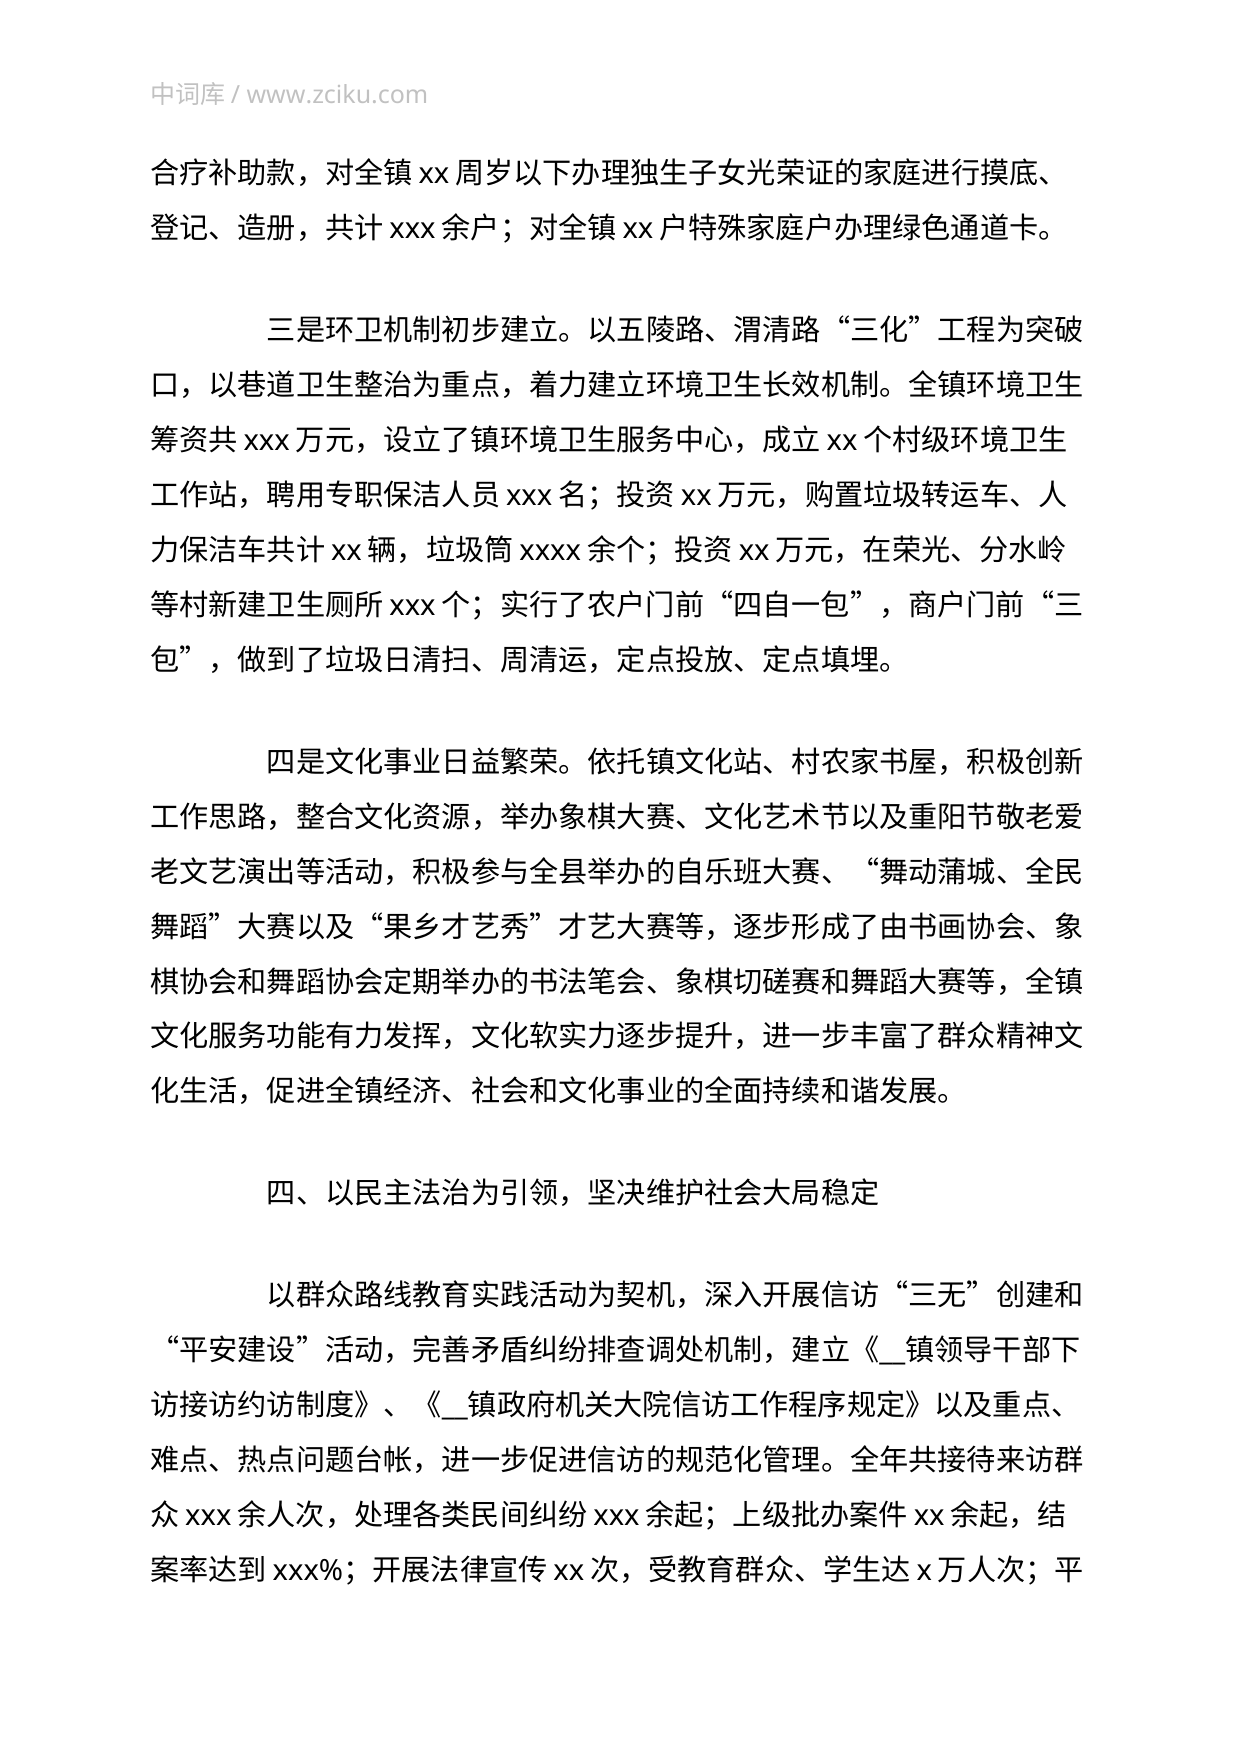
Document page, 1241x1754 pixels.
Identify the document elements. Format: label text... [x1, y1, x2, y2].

text 三是环卫机制初步建立。以五陵路、渭清路“三化”工程为突破口，以巷道卫生整治为重点，着力建立环境卫生长效机制。全镇环境卫生筹资共xxx万元，设立了镇环境卫生服务中心，成立xx个村级环境卫生工作站，聘用专职保洁人员xxx名；投资xx万元，购置垃圾转运车、人力保洁车共计xx辆，垃圾筒xxxx余个；投资xx万元，在荣光、分水岭等村新建卫生厕所xxx个；实行了农户门前“四自一包”，商户门前“三包”，做到了垃圾日清扫、周清运，定点投放、定点填埋。 [150, 307, 1090, 679]
text 四是文化事业日益繁荣。依托镇文化站、村农家书屋，积极创新工作思路，整合文化资源，举办象棋大赛、文化艺术节以及重阳节敬老爱老文艺演出等活动，积极参与全县举办的自乐班大赛、“舞动蒲城、全民舞蹈”大赛以及“果乡才艺秀”才艺大赛等，逐步形成了由书画协会、象棋协会和舞蹈协会定期举办的书法笔会、象棋切磋赛和舞蹈大赛等，全镇文化服务功能有力发挥，文化软实力逐步提升，进一步丰富了群众精神文化生活，促进全镇经济、社会和文化事业的全面持续和谐发展。 [150, 738, 1090, 1110]
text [150, 1271, 1090, 1589]
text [150, 150, 1090, 247]
text 四、以民主法治为引领，坚决维护社会大局稳定 [150, 1170, 1090, 1212]
